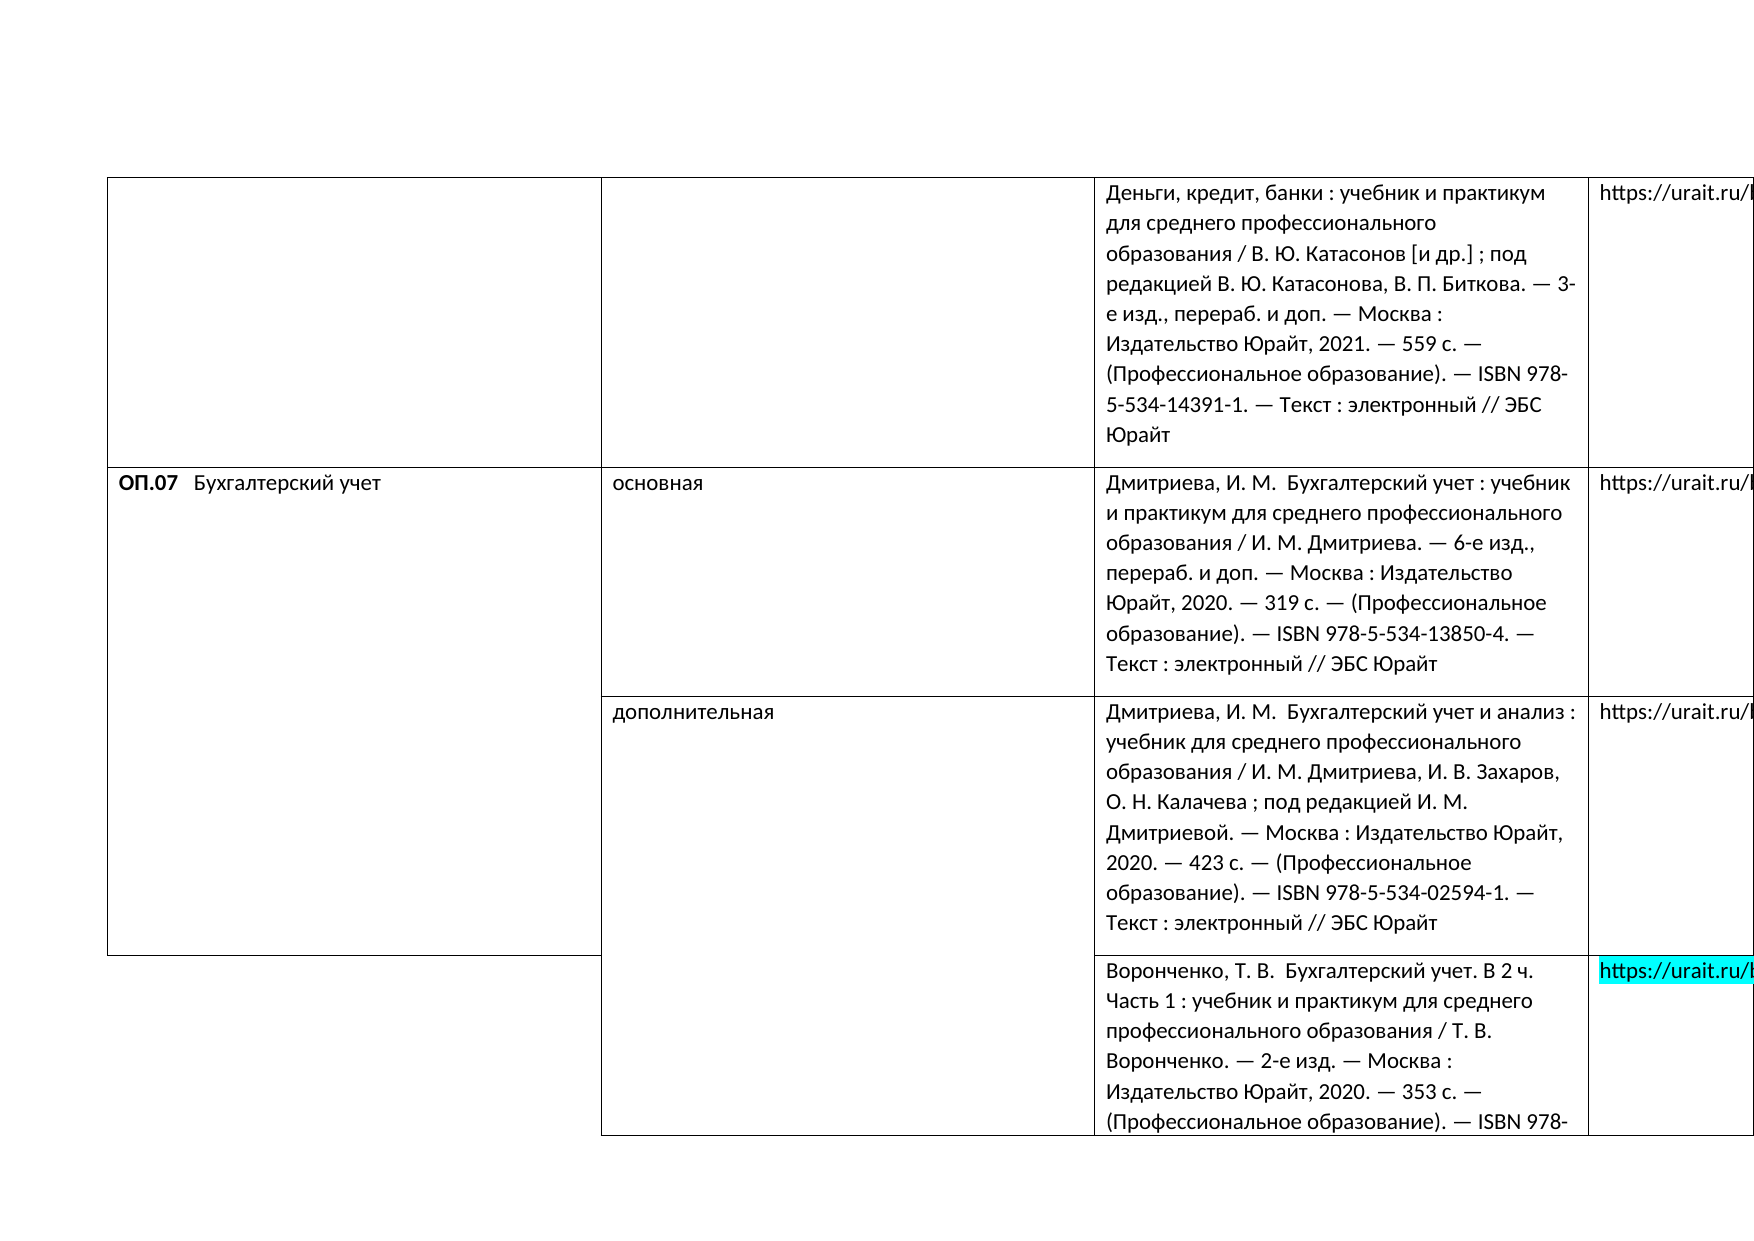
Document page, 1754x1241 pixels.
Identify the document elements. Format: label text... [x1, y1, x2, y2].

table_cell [1095, 956, 1588, 1135]
table_cell https://urait.ru/bcode/467050 [1589, 468, 1753, 696]
table_cell https://urait.ru/bcode/450941 [1589, 697, 1753, 955]
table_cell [1589, 956, 1753, 1135]
table_cell ОП.07 Бухгалтерский учет [108, 468, 601, 955]
table_cell Дмитриева, И. М. Бухгалтерский учет : учебник и практикум для среднего профессионального образования / И. М. Дмитриева. — 6-е изд., перераб. и доп. — Москва : Издательство Юрайт, 2020. — 319 с. — (Профессиональное образование). — ISBN 978-5-534-13850-4. — Текст : электронный // ЭБС Юрайт [1095, 468, 1588, 696]
table_cell https://urait.ru/bcode/477061 [1589, 178, 1753, 467]
table_cell Деньги, кредит, банки : учебник и практикум для среднего профессионального образования / В. Ю. Катасонов [и др.] ; под редакцией В. Ю. Катасонова, В. П. Биткова. — 3-е изд., перераб. и доп. — Москва : Издательство Юрайт, 2021. — 559 с. — (Профессиональное образование). — ISBN 978-5-534-14391-1. — Текст : электронный // ЭБС Юрайт [1095, 178, 1588, 467]
table_cell Дмитриева, И. М. Бухгалтерский учет и анализ : учебник для среднего профессионального образования / И. М. Дмитриева, И. В. Захаров, О. Н. Калачева ; под редакцией И. М. Дмитриевой. — Москва : Издательство Юрайт, 2020. — 423 с. — (Профессиональное образование). — ISBN 978-5-534-02594-1. — Текст : электронный // ЭБС Юрайт [1095, 697, 1588, 955]
table_cell основная [602, 468, 1094, 696]
table_cell дополнительная [602, 697, 1094, 1135]
